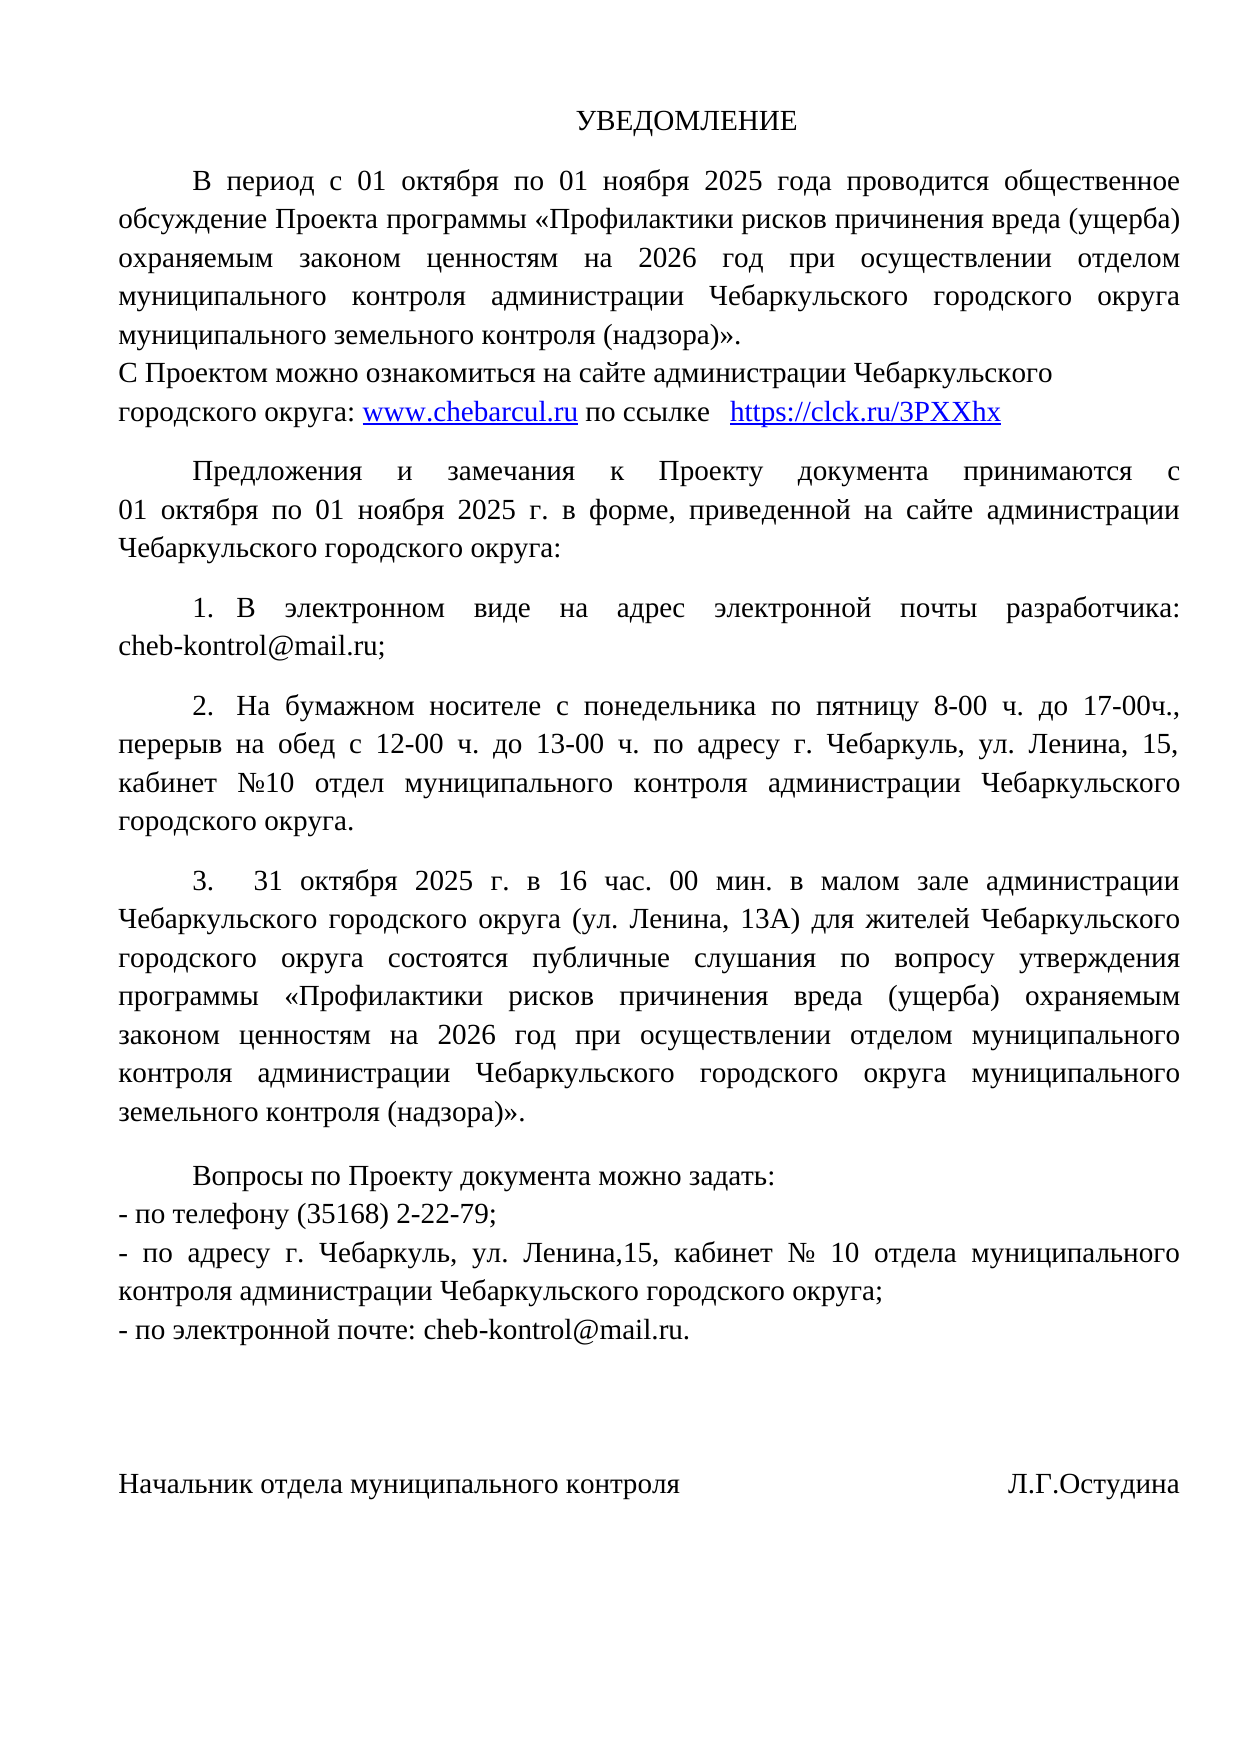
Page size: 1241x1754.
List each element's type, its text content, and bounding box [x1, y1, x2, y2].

text Предложения и замечания к Проекту документа принимаются с 01 октября по 01 ноября 2025 г. в форме, приведенной на сайте администрации Чебаркульского городского округа: [118, 453, 1181, 564]
text - по телефону (35168) 2-22-79; [118, 1196, 1181, 1230]
text С Проектом можно ознакомиться на сайте администрации Чебаркульского городского округа: www.chebarcul.ru по ссылке https://clck.ru/3PXXhx [118, 356, 1181, 428]
text Начальник отдела муниципального контроля Л.Г.Остудина [118, 1466, 1181, 1499]
text Вопросы по Проекту документа можно задать: [118, 1158, 1181, 1191]
text - по адресу г. Чебаркуль, ул. Ленина,15, кабинет № 10 отдела муниципального контроля администрации Чебаркульского городского округа; [118, 1235, 1181, 1307]
text - по электронной почте: cheb-kontrol@mail.ru. [118, 1312, 1181, 1345]
text УВЕДОМЛЕНИЕ [118, 103, 1181, 137]
list На бумажном носителе с понедельника по пятницу 8-00 ч. до 17-00ч., перерыв на обед с 12-00 ч. до 13-00 ч. по адресу г. Чебаркуль, ул. Ленина, 15, кабинет №10 отдел муниципального контроля администрации Чебаркульского городского округа. [118, 688, 1181, 837]
list 31 октября 2025 г. в 16 час. 00 мин. в малом зале администрации Чебаркульского городского округа (ул. Ленина, 13А) для жителей Чебаркульского городского округа состоятся публичные слушания по вопросу утверждения программы «Профилактики рисков причинения вреда (ущерба) охраняемым законом ценностям на 2026 год при осуществлении отделом муниципального контроля администрации Чебаркульского городского округа муниципального земельного контроля (надзора)». [118, 863, 1181, 1128]
list В электронном виде на адрес электронной почты разработчика: cheb-kontrol@mail.ru; [118, 590, 1181, 662]
text В период с 01 октября по 01 ноября 2025 года проводится общественное обсуждение Проекта программы «Профилактики рисков причинения вреда (ущерба) охраняемым законом ценностям на 2026 год при осуществлении отделом муниципального контроля администрации Чебаркульского городского округа муниципального земельного контроля (надзора)». [118, 163, 1181, 351]
